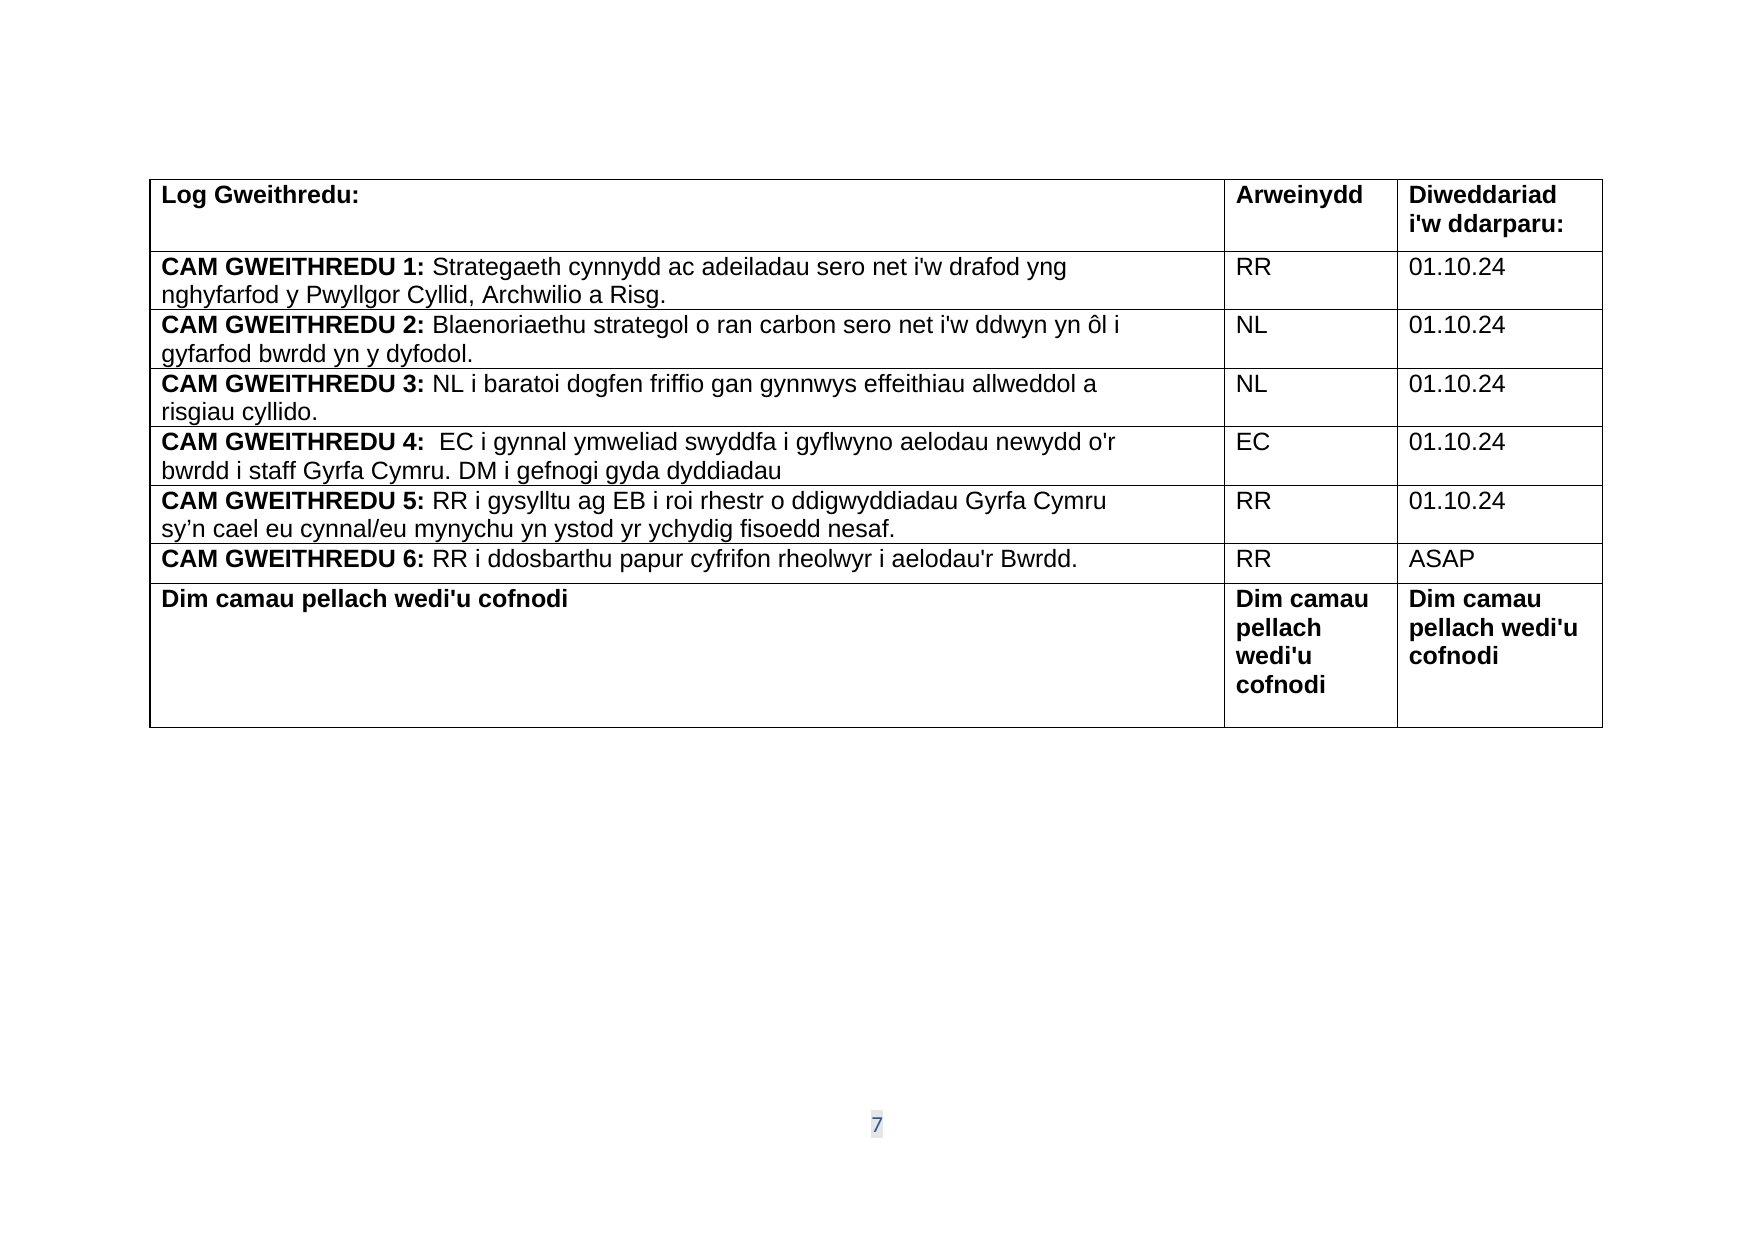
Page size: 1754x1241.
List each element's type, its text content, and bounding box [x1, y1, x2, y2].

table_cell RR [1225, 252, 1397, 309]
table_cell 01.10.24 [1398, 252, 1602, 309]
table_cell 01.10.24 [1398, 369, 1602, 426]
table_cell CAM GWEITHREDU 5: RR i gysylltu ag EB i roi rhestr o ddigwyddiadau Gyrfa Cymru sy’n cael eu cynnal/eu mynychu yn ystod yr ychydig fisoedd nesaf. [151, 486, 1224, 543]
table_cell Dim camau pellach wedi'u cofnodi [1225, 584, 1397, 727]
table_cell CAM GWEITHREDU 4: EC i gynnal ymweliad swyddfa i gyflwyno aelodau newydd o'r bwrdd i staff Gyrfa Cymru. DM i gefnogi gyda dyddiadau [151, 427, 1224, 485]
table_header Log Gweithredu: [151, 180, 1224, 251]
table_header Diweddariad i'w ddarparu: [1398, 180, 1602, 251]
table_cell RR [1225, 486, 1397, 543]
table_cell CAM GWEITHREDU 3: NL i baratoi dogfen friffio gan gynnwys effeithiau allweddol a risgiau cyllido. [151, 369, 1224, 426]
table_cell CAM GWEITHREDU 6: RR i ddosbarthu papur cyfrifon rheolwyr i aelodau'r Bwrdd. [151, 544, 1224, 583]
table_cell NL [1225, 369, 1397, 426]
table_header Arweinydd [1225, 180, 1397, 251]
table_cell 01.10.24 [1398, 427, 1602, 485]
table_cell 01.10.24 [1398, 486, 1602, 543]
table_cell RR [1225, 544, 1397, 583]
table_cell EC [1225, 427, 1397, 485]
table_cell 01.10.24 [1398, 310, 1602, 368]
table_cell Dim camau pellach wedi'u cofnodi [1398, 584, 1602, 727]
table_cell Dim camau pellach wedi'u cofnodi [151, 584, 1224, 727]
table_cell CAM GWEITHREDU 1: Strategaeth cynnydd ac adeiladau sero net i'w drafod yng nghyfarfod y Pwyllgor Cyllid, Archwilio a Risg. [151, 252, 1224, 309]
table_cell ASAP [1398, 544, 1602, 583]
table_cell NL [1225, 310, 1397, 368]
table_cell CAM GWEITHREDU 2: Blaenoriaethu strategol o ran carbon sero net i'w ddwyn yn ôl i gyfarfod bwrdd yn y dyfodol. [151, 310, 1224, 368]
